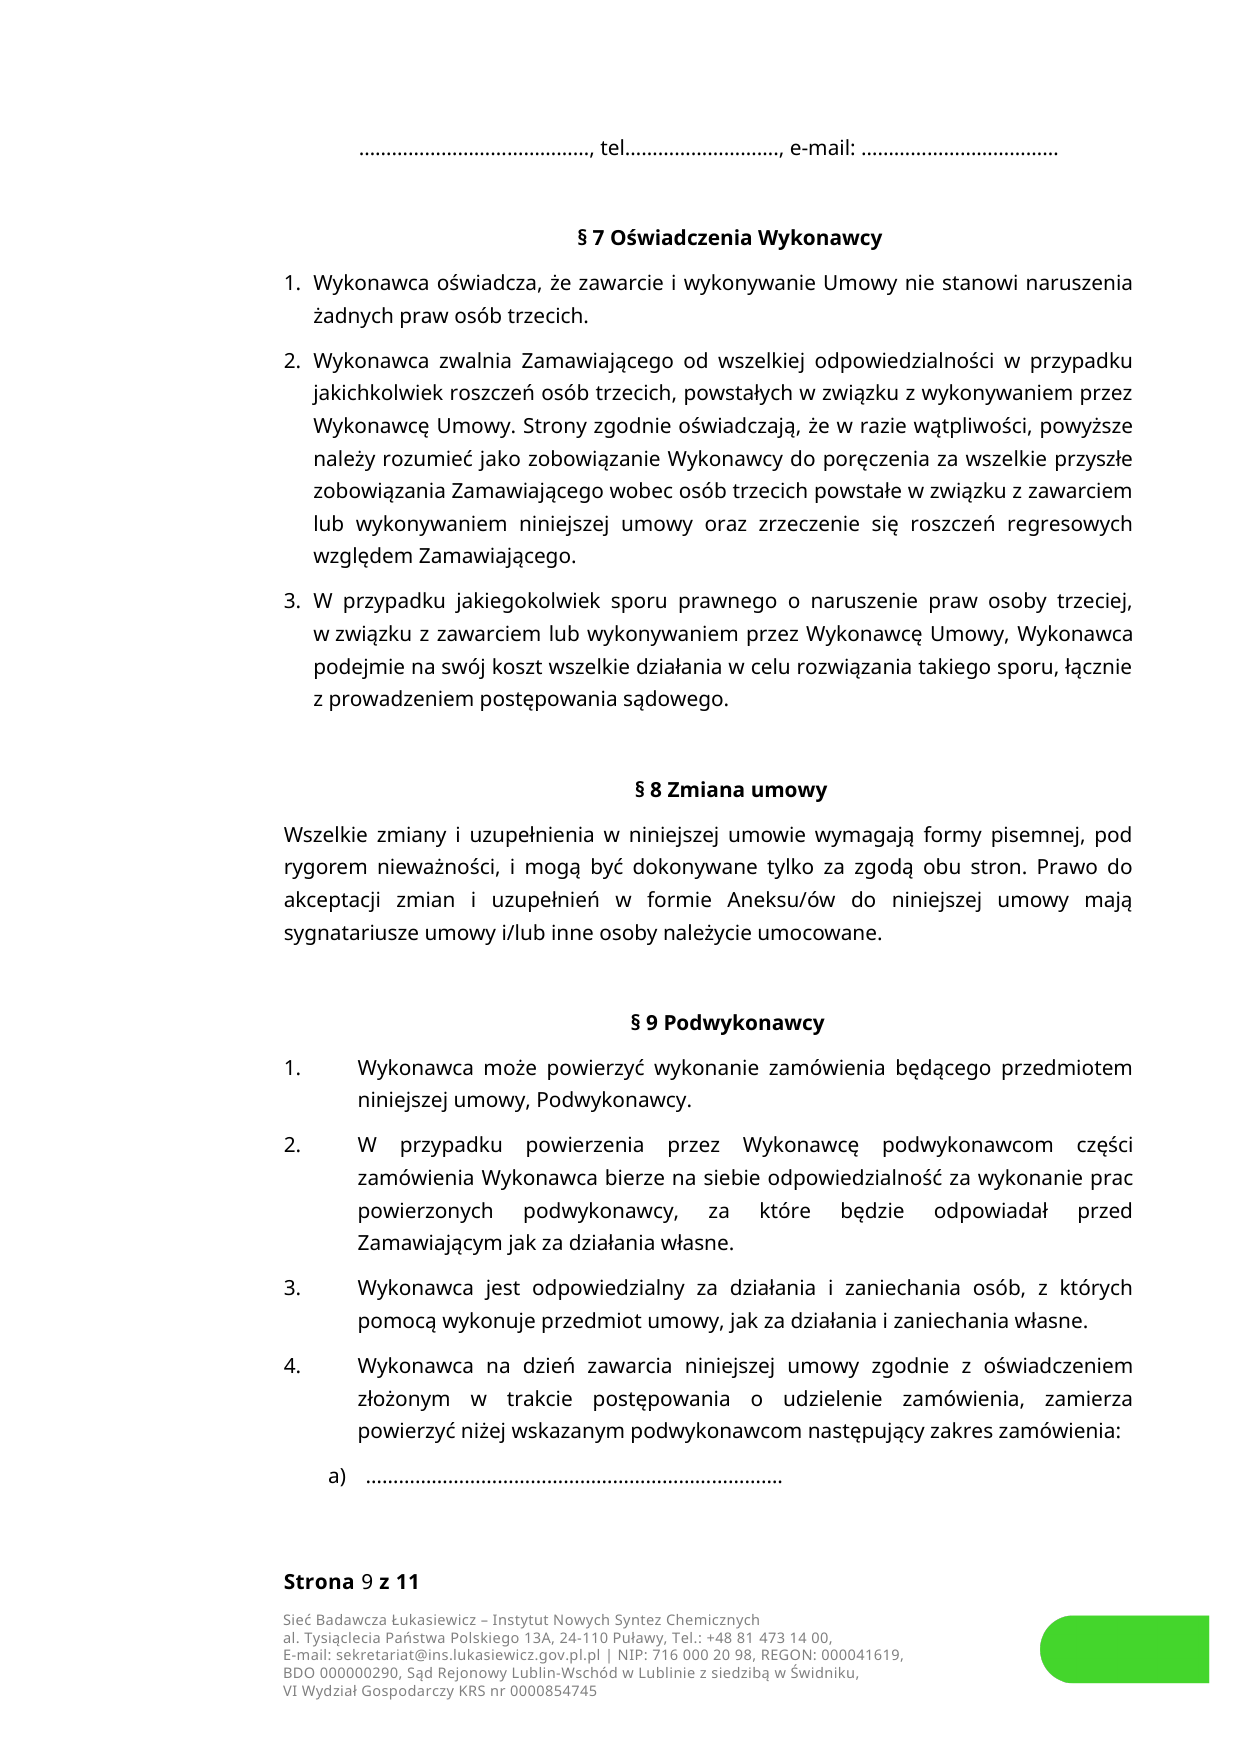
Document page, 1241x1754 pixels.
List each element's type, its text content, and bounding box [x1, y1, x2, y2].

text Wszelkie zmiany i uzupełnienia w niniejszej umowie wymagają formy pisemnej, pod rygorem nieważności, i mogą być dokonywane tylko za zgodą obu stron. Prawo do akceptacji zmian i uzupełnień w formie Aneksu/ów do niniejszej umowy mają sygnatariusze umowy i/lub inne osoby należycie umocowane. [283, 820, 1134, 946]
list …………………………………………………………………. [328, 1462, 1134, 1490]
text § 8 Zmiana umowy [328, 775, 1134, 803]
list Wykonawca jest odpowiedzialny za działania i zaniechania osób, z których pomocą wykonuje przedmiot umowy, jak za działania i zaniechania własne. [283, 1273, 1134, 1334]
list Wykonawca zwalnia Zamawiającego od wszelkiej odpowiedzialności w przypadku jakichkolwiek roszczeń osób trzecich, powstałych w związku z wykonywaniem przez Wykonawcę Umowy. Strony zgodnie oświadczają, że w razie wątpliwości, powyższe należy rozumieć jako zobowiązanie Wykonawcy do poręczenia za wszelkie przyszłe zobowiązania Zamawiającego wobec osób trzecich powstałe w związku z zawarciem lub wykonywaniem niniejszej umowy oraz zrzeczenie się roszczeń regresowych względem Zamawiającego. [283, 346, 1134, 570]
list W przypadku jakiegokolwiek sporu prawnego o naruszenie praw osoby trzeciej, w związku z zawarciem lub wykonywaniem przez Wykonawcę Umowy, Wykonawca podejmie na swój koszt wszelkie działania w celu rozwiązania takiego sporu, łącznie z prowadzeniem postępowania sądowego. [283, 587, 1134, 713]
list W przypadku powierzenia przez Wykonawcę podwykonawcom części zamówienia Wykonawca bierze na siebie odpowiedzialność za wykonanie prac powierzonych podwykonawcy, za które będzie odpowiadał przed Zamawiającym jak za działania własne. [283, 1131, 1134, 1257]
list Wykonawca może powierzyć wykonanie zamówienia będącego przedmiotem niniejszej umowy, Podwykonawcy. [283, 1053, 1134, 1114]
text ……………………………………, tel………………………., e-mail: ……………………………… [358, 133, 1134, 161]
picture [1036, 1611, 1239, 1752]
list Wykonawca na dzień zawarcia niniejszej umowy zgodnie z oświadczeniem złożonym w trakcie postępowania o udzielenie zamówienia, zamierza powierzyć niżej wskazanym podwykonawcom następujący zakres zamówienia: [283, 1351, 1134, 1445]
list Wykonawca oświadcza, że zawarcie i wykonywanie Umowy nie stanowi naruszenia żadnych praw osób trzecich. [283, 268, 1134, 329]
text § 7 Oświadczenia Wykonawcy [326, 223, 1134, 252]
text § 9 Podwykonawcy [321, 1008, 1134, 1036]
